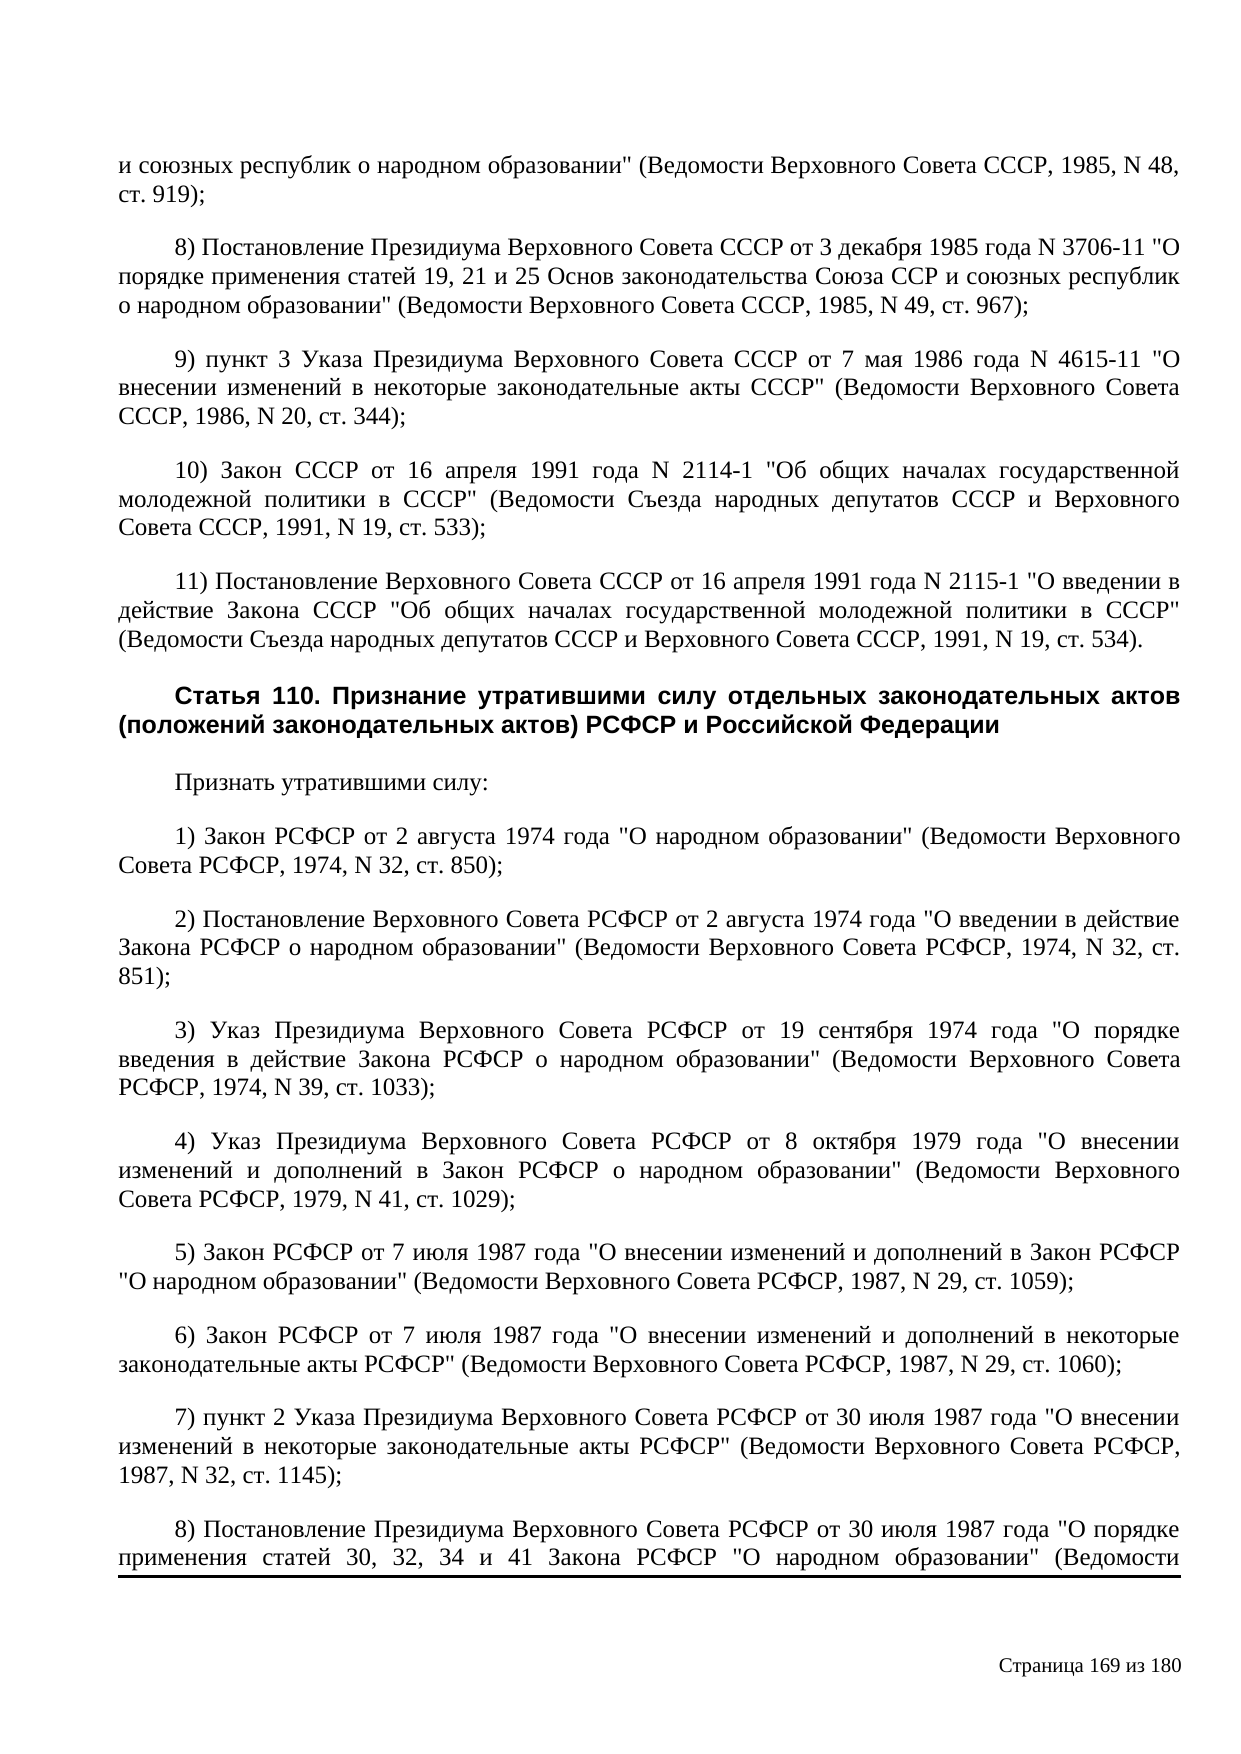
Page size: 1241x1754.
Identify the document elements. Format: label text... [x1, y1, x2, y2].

text 11) Постановление Верховного Совета СССР от 16 апреля 1991 года N 2115-1 "О введении в действие Закона СССР "Об общих началах государственной молодежной политики в СССР" (Ведомости Съезда народных депутатов СССР и Верховного Совета СССР, 1991, N 19, ст. 534). [118, 566, 1181, 652]
text 9) пункт 3 Указа Президиума Верховного Совета СССР от 7 мая 1986 года N 4615-11 "О внесении изменений в некоторые законодательные акты СССР" (Ведомости Верховного Совета СССР, 1986, N 20, ст. 344); [118, 344, 1181, 430]
text Признать утратившими силу: [118, 767, 1181, 796]
text 3) Указ Президиума Верховного Совета РСФСР от 19 сентября 1974 года "О порядке введения в действие Закона РСФСР о народном образовании" (Ведомости Верховного Совета РСФСР, 1974, N 39, ст. 1033); [118, 1015, 1181, 1101]
text 7) пункт 2 Указа Президиума Верховного Совета РСФСР от 30 июля 1987 года "О внесении изменений в некоторые законодательные акты РСФСР" (Ведомости Верховного Совета РСФСР, 1987, N 32, ст. 1145); [118, 1402, 1181, 1489]
text 8) Постановление Президиума Верховного Совета СССР от 3 декабря 1985 года N 3706-11 "О порядке применения статей 19, 21 и 25 Основ законодательства Союза ССР и союзных республик о народном образовании" (Ведомости Верховного Совета СССР, 1985, N 49, ст. 967); [118, 232, 1181, 319]
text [118, 150, 1181, 207]
title Статья 110. Признание утратившими силу отдельных законодательных актов (положений законодательных актов) РСФСР и Российской Федерации [118, 681, 1181, 739]
text 10) Закон СССР от 16 апреля 1991 года N 2114-1 "Об общих началах государственной молодежной политики в СССР" (Ведомости Съезда народных депутатов СССР и Верховного Совета СССР, 1991, N 19, ст. 533); [118, 455, 1181, 541]
text 1) Закон РСФСР от 2 августа 1974 года "О народном образовании" (Ведомости Верховного Совета РСФСР, 1974, N 32, ст. 850); [118, 821, 1181, 879]
text 6) Закон РСФСР от 7 июля 1987 года "О внесении изменений и дополнений в некоторые законодательные акты РСФСР" (Ведомости Верховного Совета РСФСР, 1987, N 29, ст. 1060); [118, 1320, 1181, 1377]
text 4) Указ Президиума Верховного Совета РСФСР от 8 октября 1979 года "О внесении изменений и дополнений в Закон РСФСР о народном образовании" (Ведомости Верховного Совета РСФСР, 1979, N 41, ст. 1029); [118, 1126, 1181, 1212]
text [118, 1514, 1181, 1571]
text 5) Закон РСФСР от 7 июля 1987 года "О внесении изменений и дополнений в Закон РСФСР "О народном образовании" (Ведомости Верховного Совета РСФСР, 1987, N 29, ст. 1059); [118, 1237, 1181, 1295]
text 2) Постановление Верховного Совета РСФСР от 2 августа 1974 года "О введении в действие Закона РСФСР о народном образовании" (Ведомости Верховного Совета РСФСР, 1974, N 32, ст. 851); [118, 904, 1181, 990]
